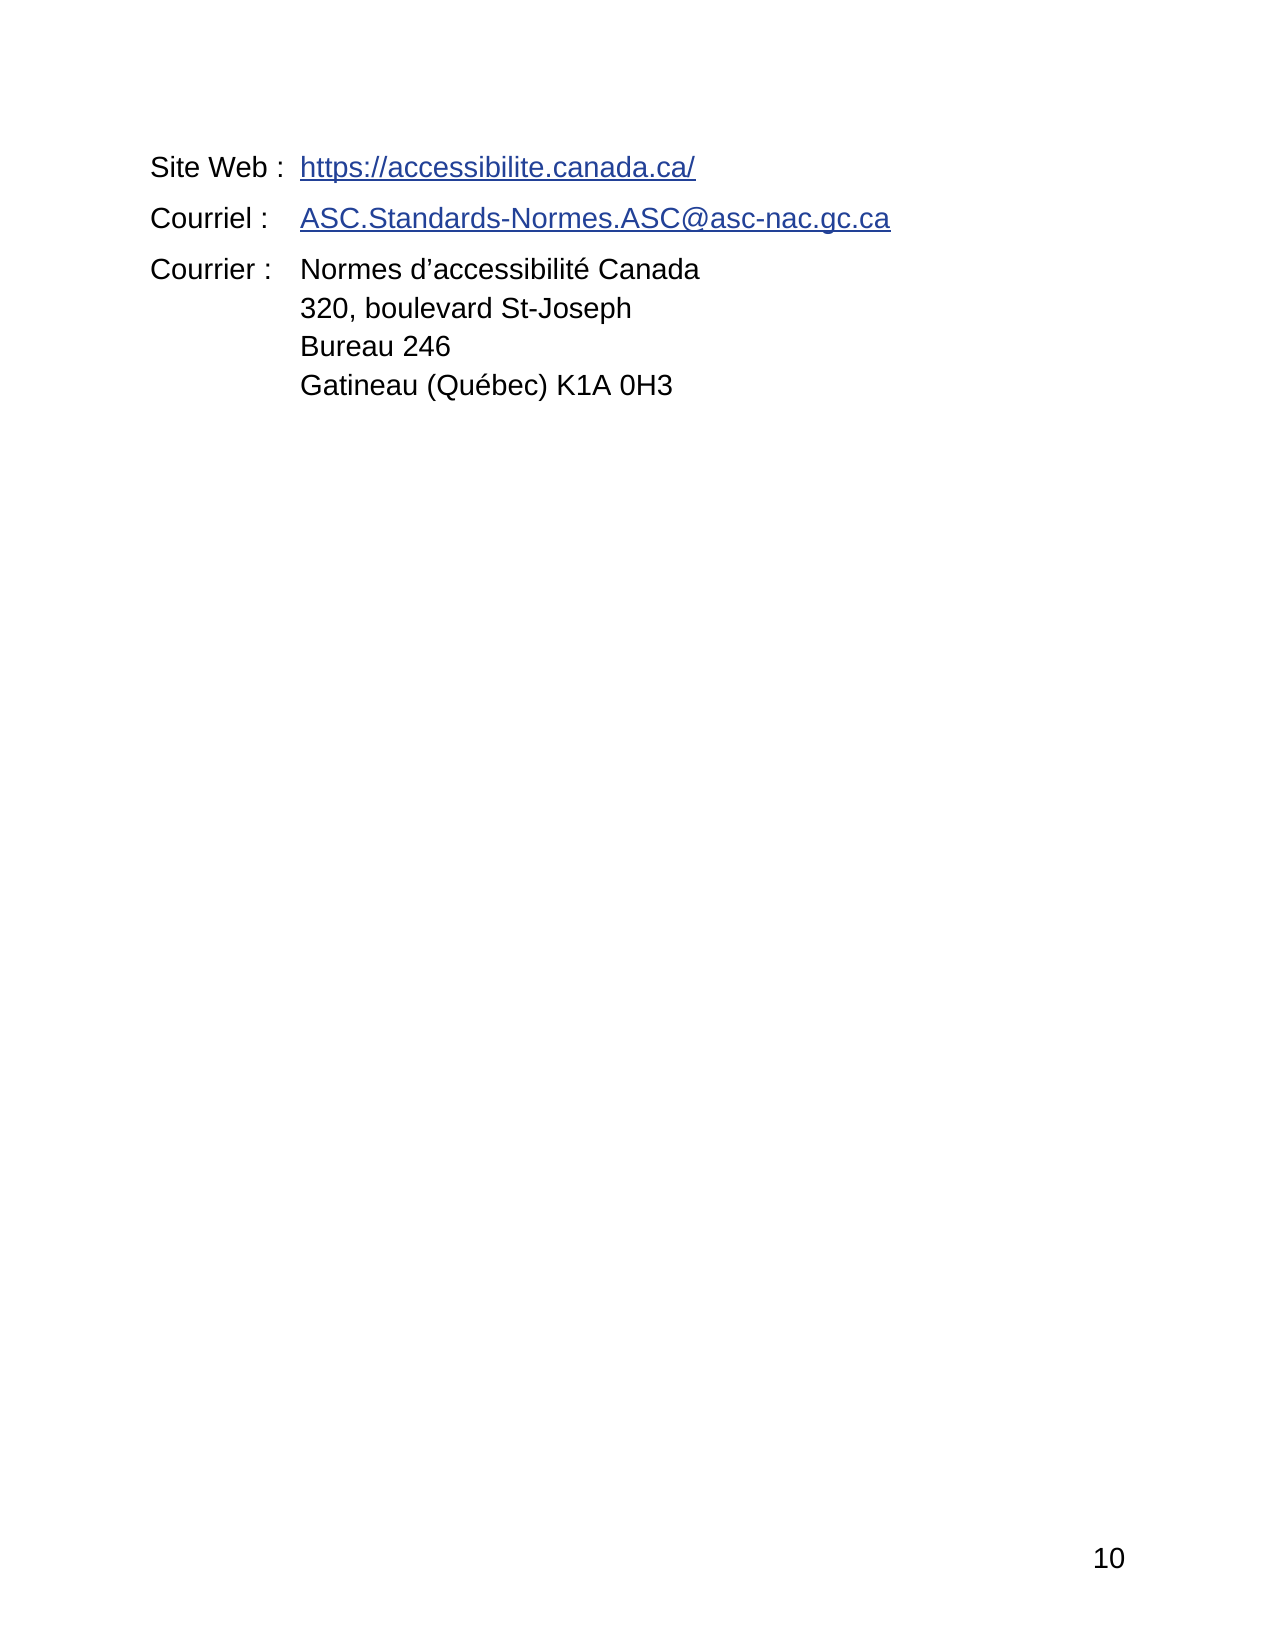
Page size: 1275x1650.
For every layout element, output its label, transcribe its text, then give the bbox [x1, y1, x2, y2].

text Site Web : https://accessibilite.canada.ca/ [150, 150, 1125, 183]
text Courriel : ASC.Standards-Normes.ASC@asc-nac.gc.ca [150, 201, 1125, 234]
text Courrier : Normes d’accessibilité Canada 320, boulevard St-Joseph Bureau 246 Gatineau (Québec) K1A 0H3 [150, 252, 1125, 401]
